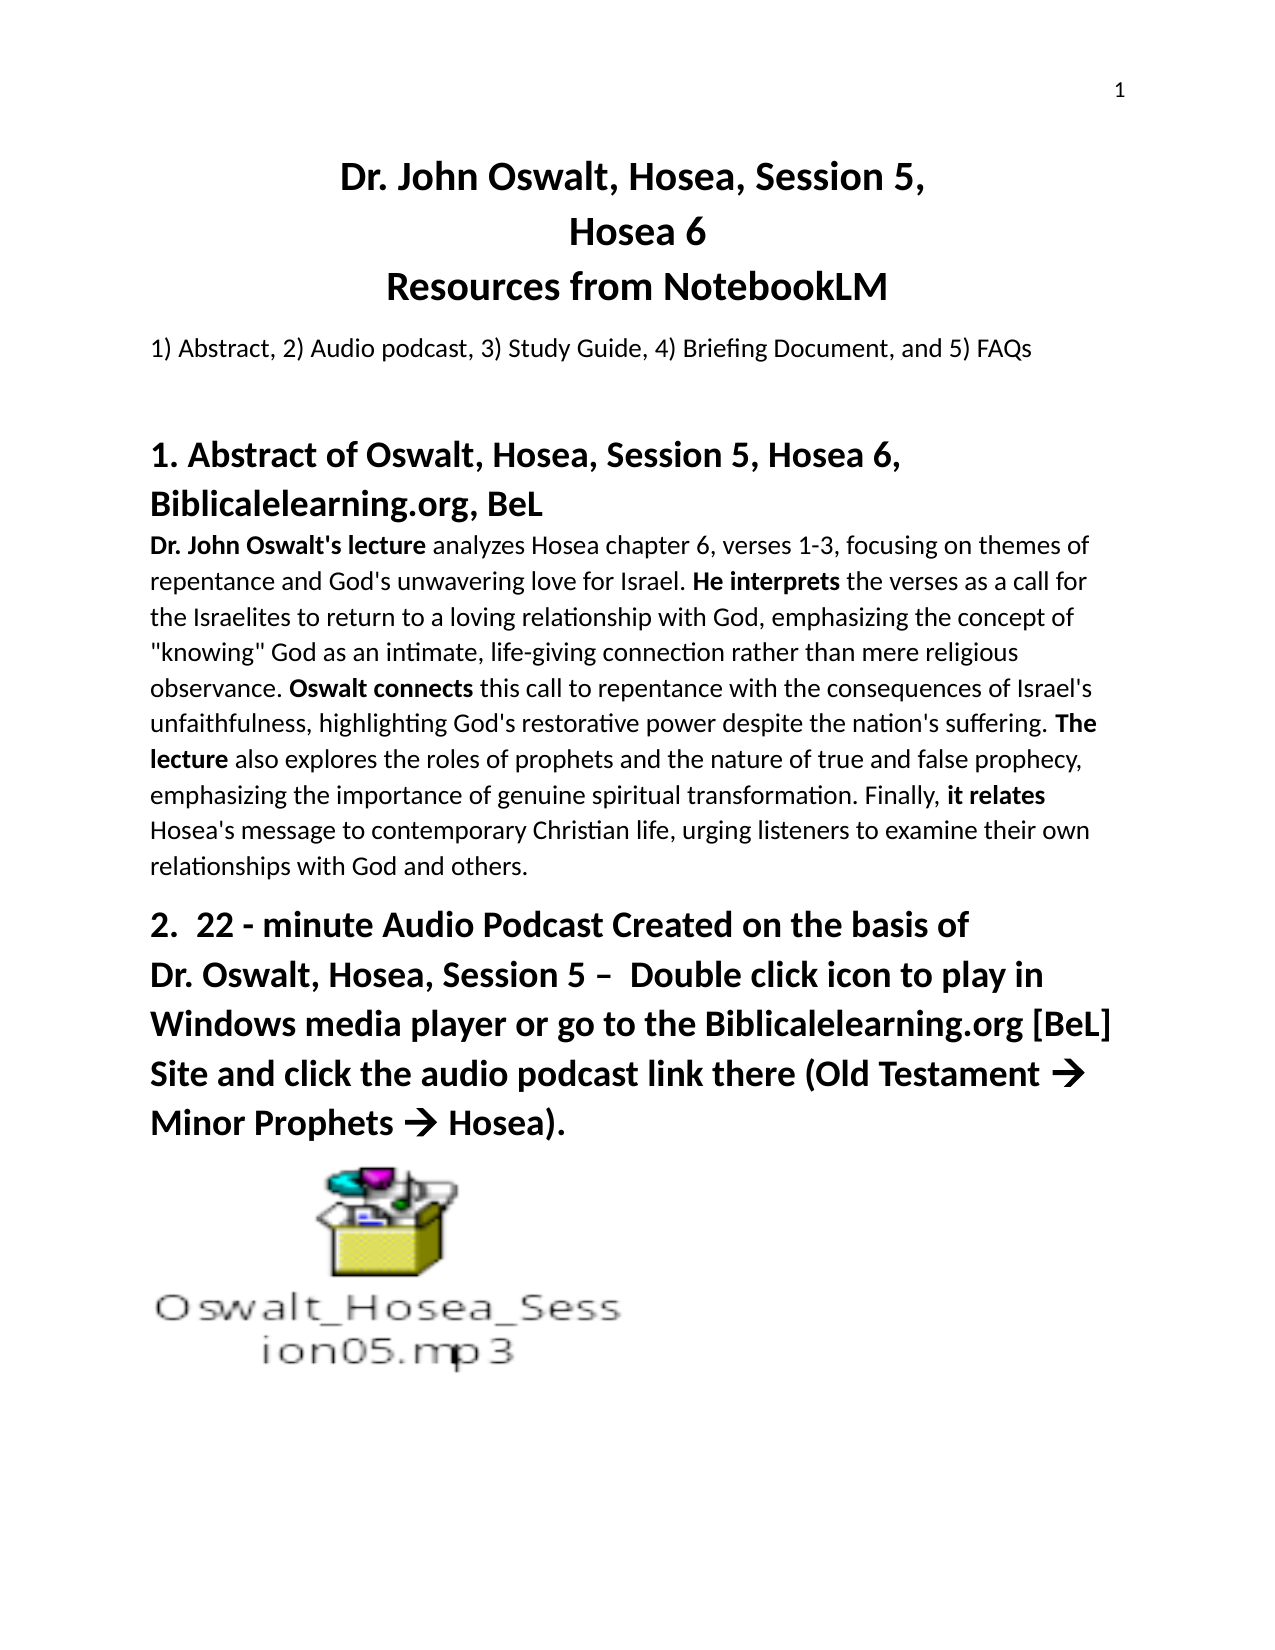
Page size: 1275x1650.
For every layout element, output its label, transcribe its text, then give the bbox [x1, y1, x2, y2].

text 1. Abstract of Oswalt, Hosea, Session 5, Hosea 6, Biblicalelearning.org, BeL Dr. John Oswalt's lecture analyzes Hosea chapter 6, verses 1-3, focusing on themes of repentance and God's unwavering love for Israel. He interprets the verses as a call for the Israelites to return to a loving relationship with God, emphasizing the concept of "knowing" God as an intimate, life-giving connection rather than mere religious observance. Oswalt connects this call to repentance with the consequences of Israel's unfaithfulness, highlighting God's restorative power despite the nation's suffering. The lecture also explores the roles of prophets and the nature of true and false prophecy, emphasizing the importance of genuine spiritual transformation. Finally, it relates Hosea's message to contemporary Christian life, urging listeners to examine their own relationships with God and others. [150, 431, 1125, 882]
text Dr. John Oswalt, Hosea, Session 5, Hosea 6 Resources from NotebookLM [150, 150, 1125, 311]
text 2. 22 - minute Audio Podcast Created on the basis of Dr. Oswalt, Hosea, Session 5 – Double click icon to play in Windows media player or go to the Biblicalelearning.org [BeL] Site and click the audio podcast link there (Old Testament Minor Prophets Hosea). [150, 901, 1125, 1145]
text 1) Abstract, 2) Audio podcast, 3) Study Guide, 4) Briefing Document, and 5) FAQs [150, 331, 1125, 364]
